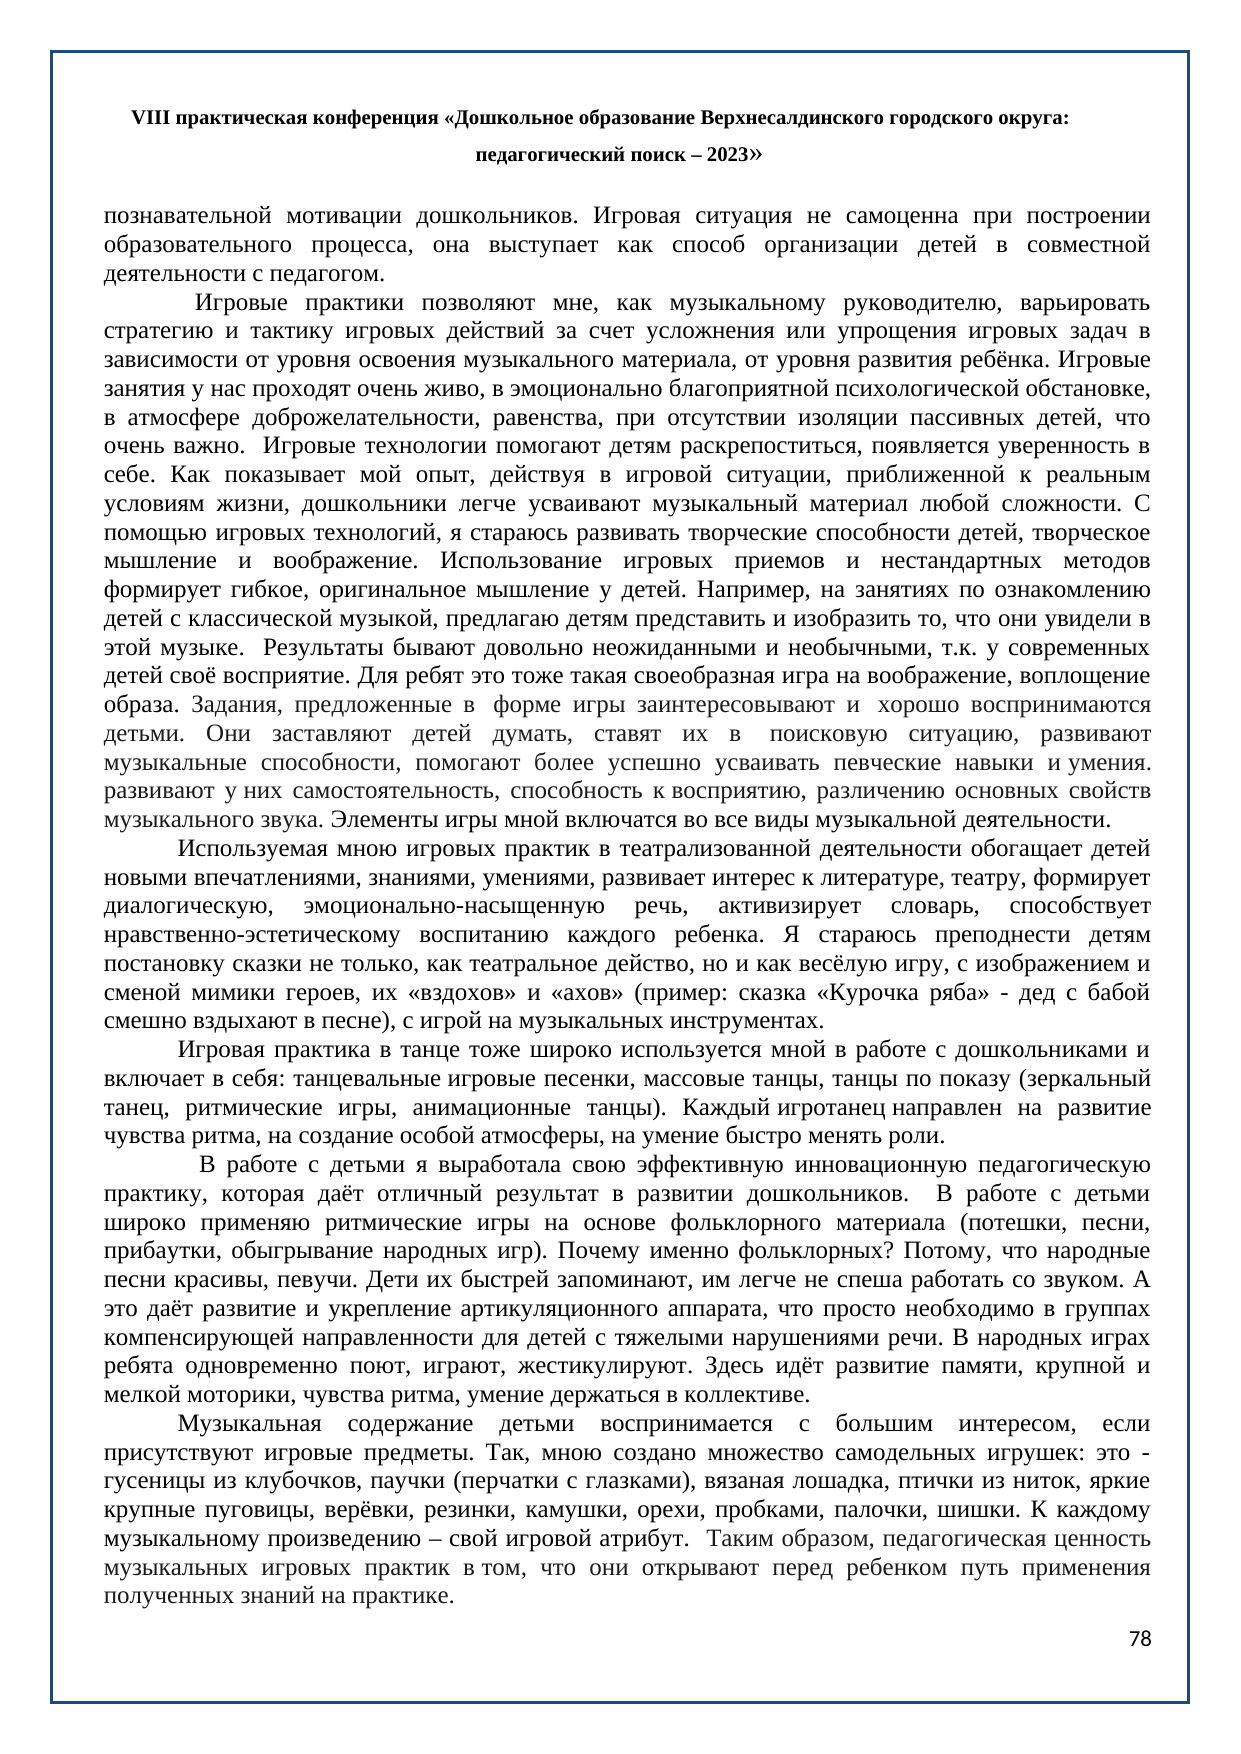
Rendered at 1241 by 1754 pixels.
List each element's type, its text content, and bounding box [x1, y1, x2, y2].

text СЕКЦИЯ [103, 1408, 1152, 1448]
text Игровая практика в танце тоже широко используется мной в работе с дошкольниками и включает в себя: танцевальные игровые песенки, массовые танцы, танцы по показу (зеркальный танец, ритмические игры, анимационные танцы). Каждый игротанец направлен на развитие чувства ритма, на создание особой атмосферы, на умение быстро менять роли. [103, 804, 1152, 919]
text В работе с детьми я выработала свою эффективную инновационную педагогическую практику, которая даёт отличный результат в развитии дошкольников. В работе с детьми широко применяю ритмические игры на основе фольклорного материала (потешки, песни, прибаутки, обыгрывание народных игр). Почему именно фольклорных? Потому, что народные песни красивы, певучи. Дети их быстрей запоминают, им легче не спеша работать со звуком. А это даёт развитие и укрепление артикуляционного аппарата, что просто необходимо в группах компенсирующей направленности для детей с тяжелыми нарушениями речи. В народных играх ребята одновременно поют, играют, жестикулируют. Здесь идёт развитие памяти, крупной и мелкой моторики, чувства ритма, умение держаться в коллективе. [103, 919, 1152, 1178]
text Вовлечение родительской общественности в образовательный процесс как средство его оптимизации [103, 1468, 1152, 1550]
text Используемая мною игровых практик в театрализованной деятельности обогащает детей новыми впечатлениями, знаниями, умениями, развивает интерес к литературе, театру, формирует диалогическую, эмоционально-насыщенную речь, активизирует словарь, способствует нравственно-эстетическому воспитанию каждого ребенка. Я стараюсь преподнести детям постановку сказки не только, как театральное действо, но и как весёлую игру, с изображением и сменой мимики героев, их «вздохов» и «ахов» (пример: сказка «Курочка ряба» - дед с бабой смешно вздыхают в песне), с игрой на музыкальных инструментах. [103, 603, 1152, 804]
text Музыкальная содержание детьми воспринимается с большим интересом, если присутствуют игровые предметы. Так, мною создано множество самодельных игрушек: это - гусеницы из клубочков, паучки (перчатки с глазками), вязаная лошадка, птички из ниток, яркие крупные пуговицы, верёвки, резинки, камушки, орехи, пробками, палочки, шишки. К каждому музыкальному произведению – свой игровой атрибут. Таким образом, педагогическая ценность музыкальных игровых практик в том, что они открывают перед ребенком путь применения полученных знаний на практике. [103, 1178, 1152, 1379]
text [103, 201, 1152, 603]
